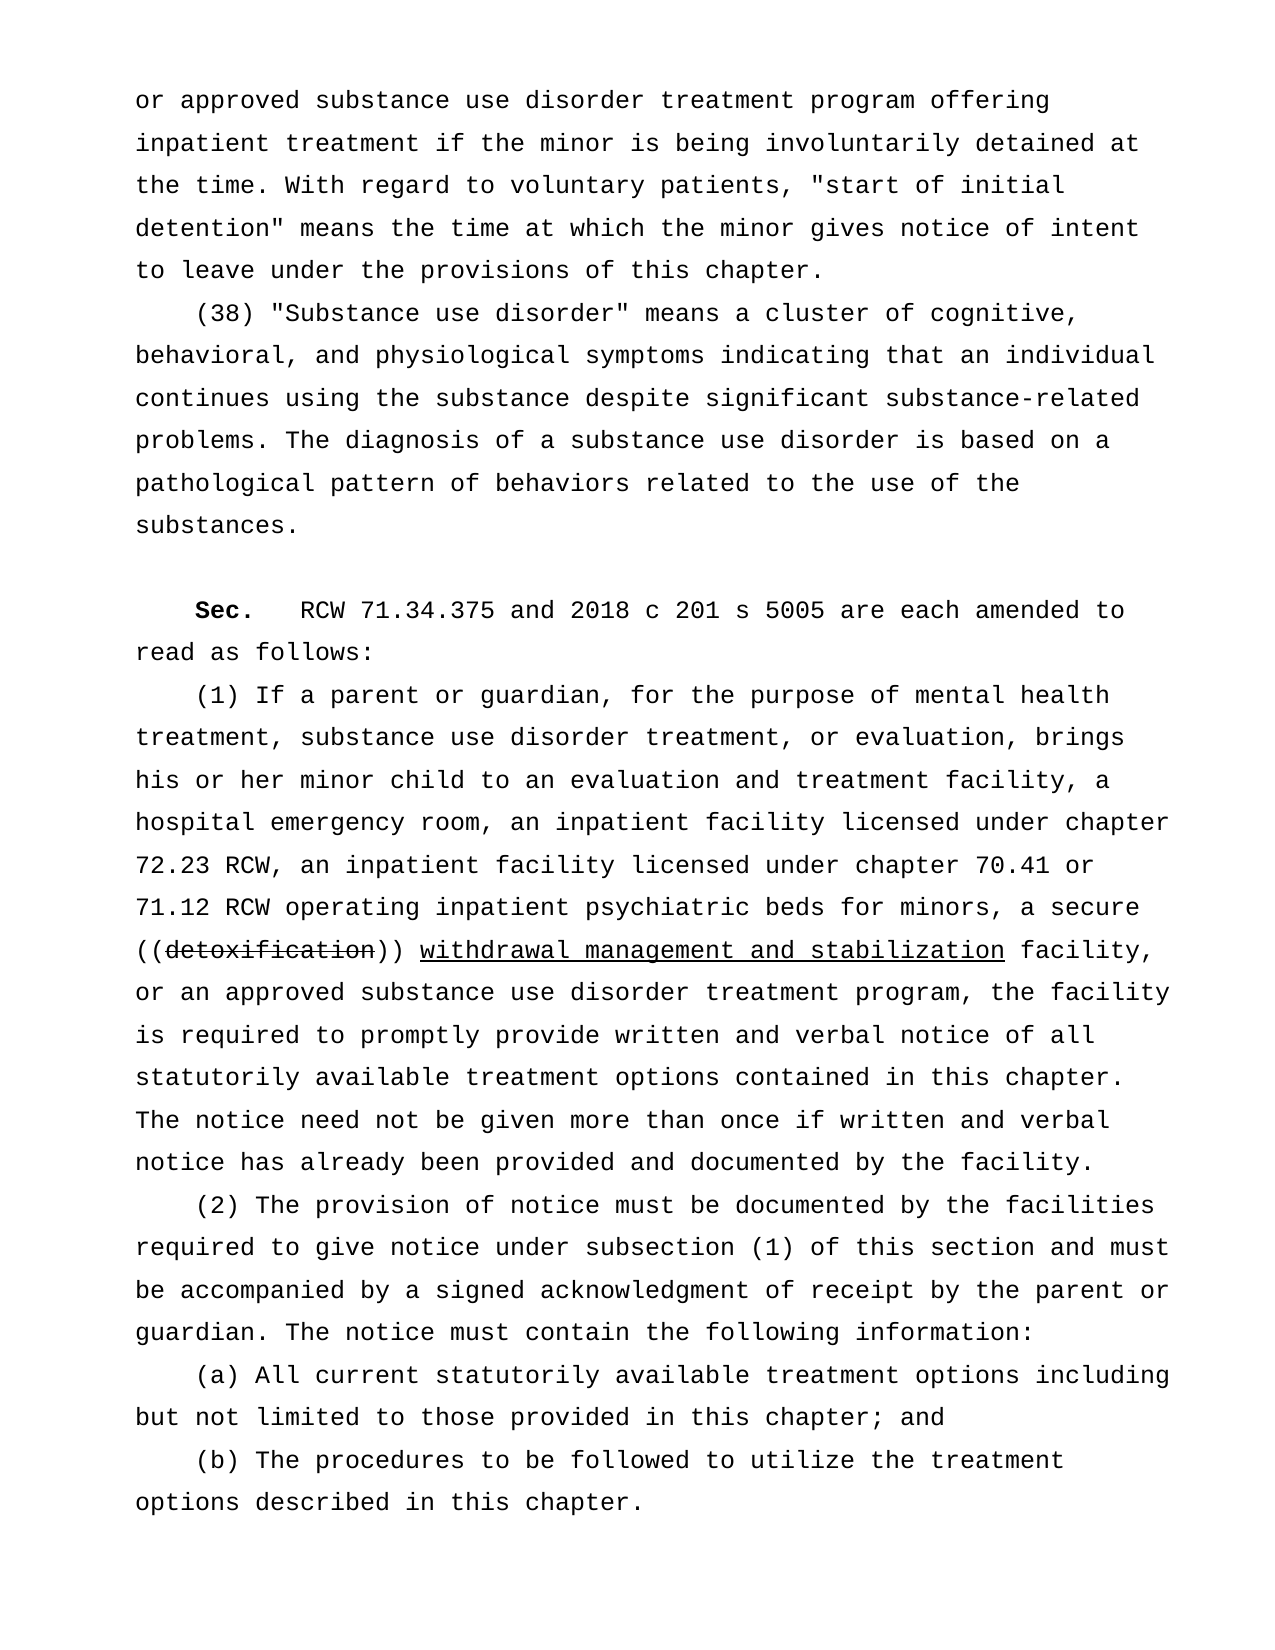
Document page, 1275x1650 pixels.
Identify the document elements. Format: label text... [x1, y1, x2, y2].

text (a) All current statutorily available treatment options including but not limited to those provided in this chapter; and [135, 1349, 1170, 1434]
text (1) If a parent or guardian, for the purpose of mental health treatment, substance use disorder treatment, or evaluation, brings his or her minor child to an evaluation and treatment facility, a hospital emergency room, an inpatient facility licensed under chapter 72.23 RCW, an inpatient facility licensed under chapter 70.41 or 71.12 RCW operating inpatient psychiatric beds for minors, a secure ((detoxification)) withdrawal management and stabilization facility, or an approved substance use disorder treatment program, the facility is required to promptly provide written and verbal notice of all statutorily available treatment options contained in this chapter. The notice need not be given more than once if written and verbal notice has already been provided and documented by the facility. [135, 669, 1170, 1179]
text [135, 75, 1170, 287]
text Sec. RCW 71.34.375 and 2018 c 201 s 5005 are each amended to read as follows: [135, 584, 1170, 669]
text (b) The procedures to be followed to utilize the treatment options described in this chapter. [135, 1434, 1170, 1519]
text (2) The provision of notice must be documented by the facilities required to give notice under subsection (1) of this section and must be accompanied by a signed acknowledgment of receipt by the parent or guardian. The notice must contain the following information: [135, 1179, 1170, 1349]
text (38) "Substance use disorder" means a cluster of cognitive, behavioral, and physiological symptoms indicating that an individual continues using the substance despite significant substance-related problems. The diagnosis of a substance use disorder is based on a pathological pattern of behaviors related to the use of the substances. [135, 287, 1170, 542]
